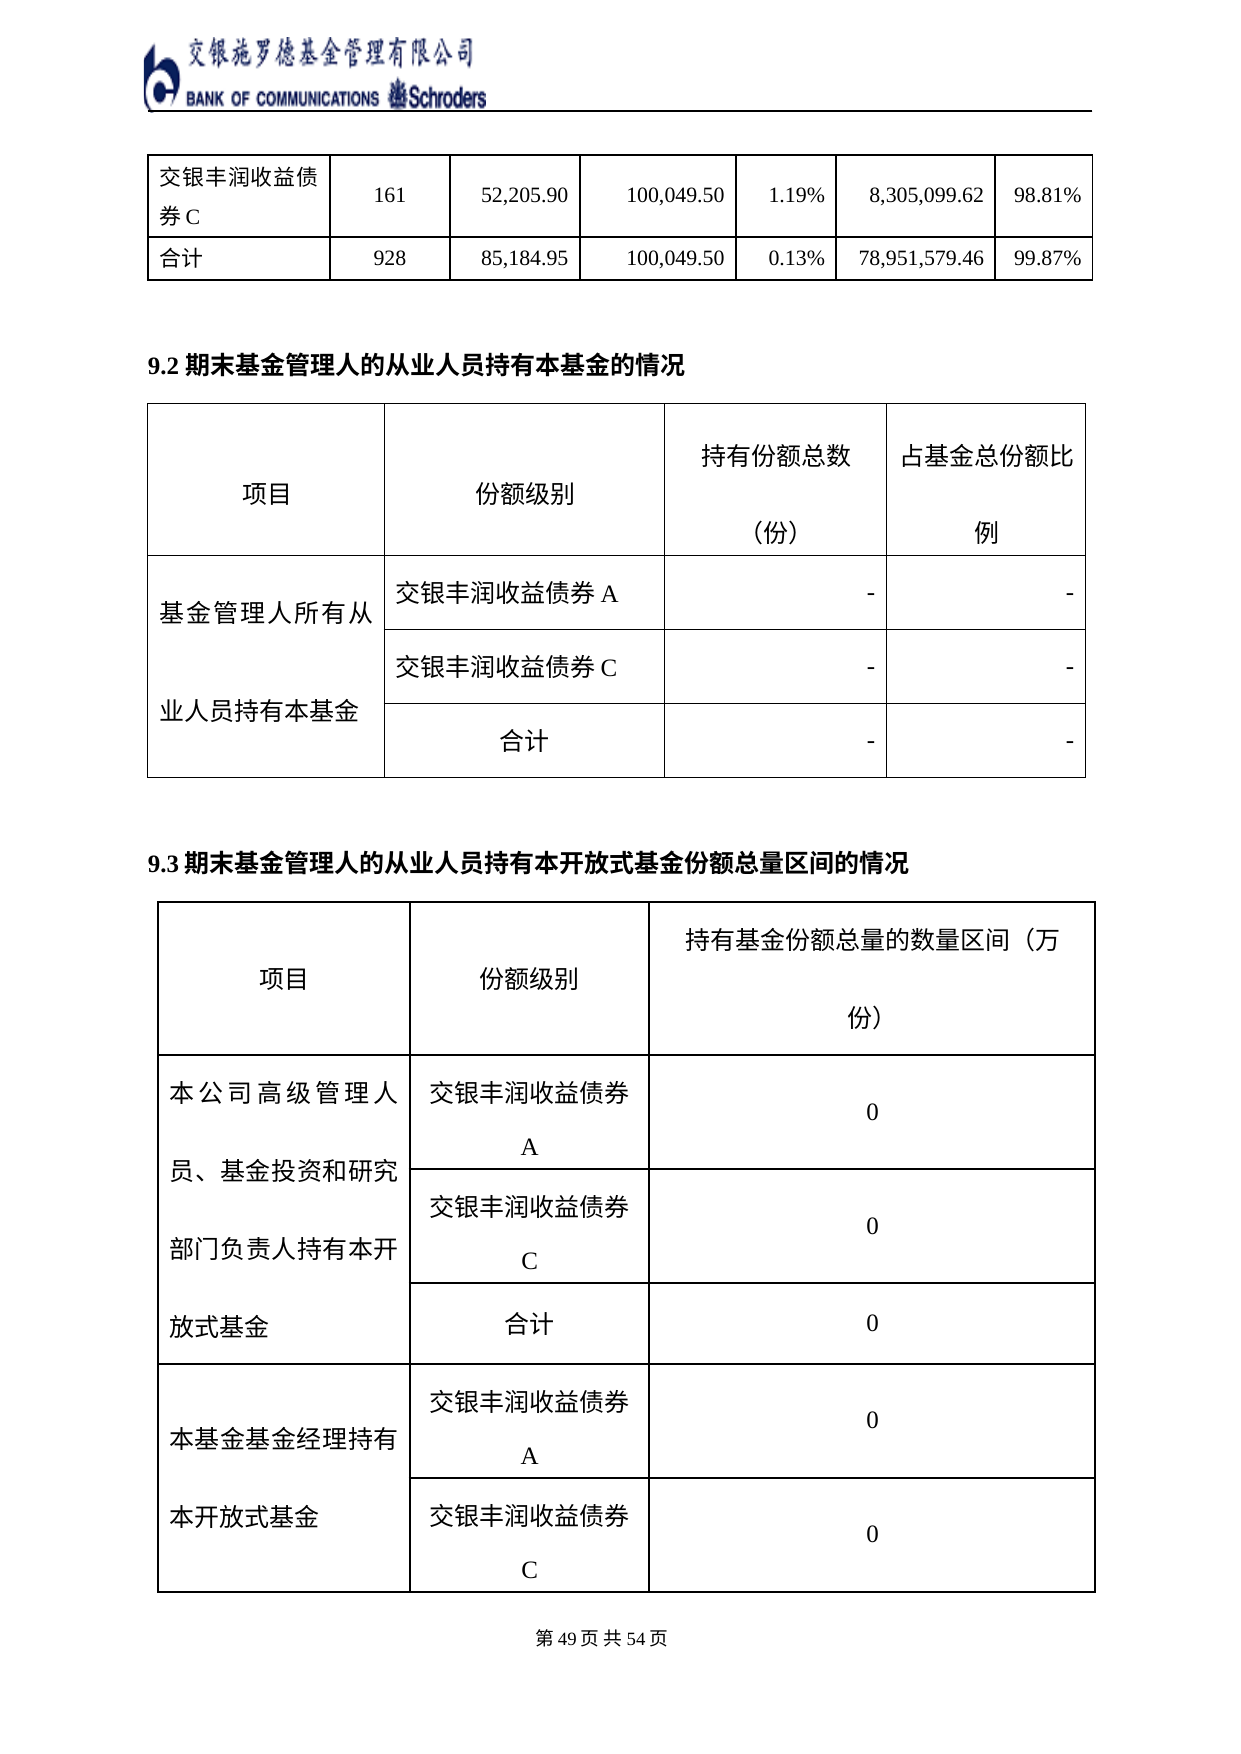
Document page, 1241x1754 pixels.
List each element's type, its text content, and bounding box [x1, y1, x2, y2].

table_cell 本基金基金经理持有本开放式基金 [159, 1365, 409, 1591]
table_cell 0 [650, 1170, 1094, 1282]
table_cell 98.81% [996, 156, 1092, 236]
table_cell 100,049.50 [581, 156, 735, 236]
table_cell 0 [650, 1284, 1094, 1363]
table_cell 合计 [385, 704, 664, 777]
table_cell 交银丰润收益债券A [385, 556, 664, 629]
table_cell 合计 [411, 1284, 648, 1363]
table_cell 928 [331, 238, 449, 278]
table_cell 85,184.95 [451, 238, 579, 278]
table_cell 78,951,579.46 [837, 238, 994, 278]
table_cell 161 [331, 156, 449, 236]
table_header 份额级别 [385, 404, 664, 555]
table_cell 基金管理人所有从业人员持有本基金 [148, 556, 384, 777]
table_header 份额级别 [411, 903, 648, 1054]
table_cell 合计 [149, 238, 329, 278]
table_header 项目 [159, 903, 409, 1054]
table_cell - [887, 704, 1085, 777]
table_header 项目 [148, 404, 384, 555]
subtitle 9.2 期末基金管理人的从业人员持有本基金的情况 [148, 331, 1092, 396]
table_cell - [887, 630, 1085, 703]
table_cell - [665, 556, 886, 629]
table_cell 52,205.90 [451, 156, 579, 236]
table_cell 交银丰润收益债券C [385, 630, 664, 703]
subtitle 9.3期末基金管理人的从业人员持有本开放式基金份额总量区间的情况 [148, 829, 1092, 894]
table_cell 交银丰润收益债券C [411, 1170, 648, 1282]
table_header 持有份额总数（份） [665, 404, 886, 555]
table_cell 交银丰润收益债券A [411, 1365, 648, 1477]
table_header 占基金总份额比例 [887, 404, 1085, 555]
table_cell 1.19% [737, 156, 835, 236]
table_cell 0 [650, 1479, 1094, 1591]
table_header 持有基金份额总量的数量区间（万份） [650, 903, 1094, 1054]
table_cell 交银丰润收益债券C [149, 156, 329, 236]
table_cell 0 [650, 1056, 1094, 1168]
table_cell 0 [650, 1365, 1094, 1477]
table_cell 99.87% [996, 238, 1092, 278]
table_cell 0.13% [737, 238, 835, 278]
table_cell 交银丰润收益债券A [411, 1056, 648, 1168]
table_cell 100,049.50 [581, 238, 735, 278]
table_cell 本公司高级管理人员、基金投资和研究部门负责人持有本开放式基金 [159, 1056, 409, 1363]
table_cell 交银丰润收益债券C [411, 1479, 648, 1591]
table_cell 8,305,099.62 [837, 156, 994, 236]
table_cell - [665, 704, 886, 777]
table_cell - [665, 630, 886, 703]
picture [143, 37, 486, 113]
table_cell - [887, 556, 1085, 629]
